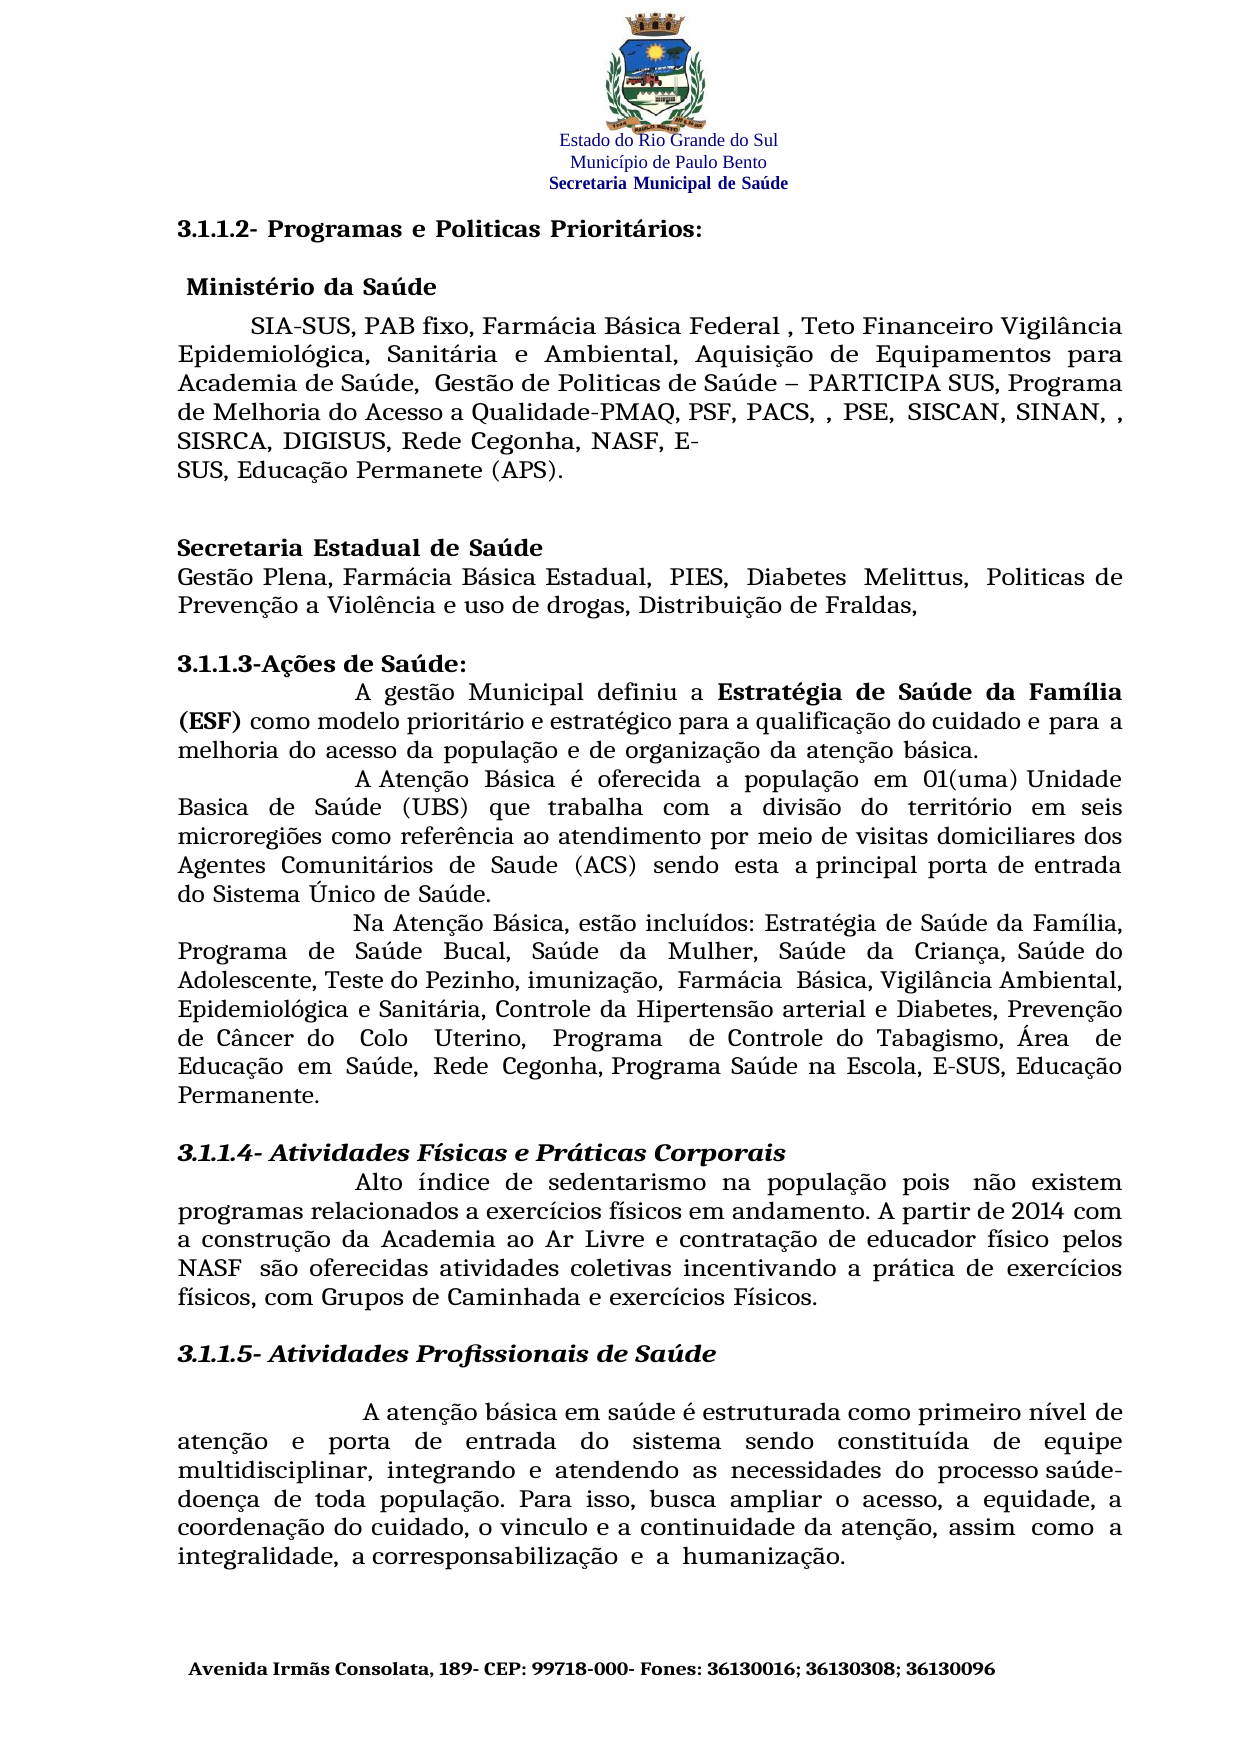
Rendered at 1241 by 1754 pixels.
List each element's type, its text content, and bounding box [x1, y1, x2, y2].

text A gestão Municipal definiu a Estratégia de Saúde da Família (ESF) como modelo prioritário e estratégico para a qualificação do cuidado e para a melhoria do acesso da população e de organização da atenção básica. [177, 678, 1123, 764]
picture [591, 0, 713, 150]
text SUS, Educação Permanete (APS). [177, 456, 1221, 484]
subtitle 3.1.1.2- Programas e Politicas Prioritários: [177, 215, 1221, 244]
text Alto índice de sedentarismo na população pois não existem programas relacionados a exercícios físicos em andamento. A partir de 2014 com a construção da Academia ao Ar Livre e contratação de educador físico pelos NASF são oferecidas atividades coletivas incentivando a prática de exercícios físicos, com Grupos de Caminhada e exercícios Físicos. [177, 1168, 1122, 1312]
text A Atenção Básica é oferecida a população em 01(uma) Unidade Basica de Saúde (UBS) que trabalha com a divisão do território em seis microregiões como referência ao atendimento por meio de visitas domiciliares dos Agentes Comunitários de Saude (ACS) sendo esta a principal porta de entrada do Sistema Único de Saúde. [177, 764, 1123, 908]
subtitle 3.1.1.5- Atividades Profissionais de Saúde [177, 1340, 1221, 1369]
text SIA-SUS, PAB fixo, Farmácia Básica Federal , Teto Financeiro Vigilância Epidemiológica, Sanitária e Ambiental, Aquisição de Equipamentos para Academia de Saúde, Gestão de Politicas de Saúde – PARTICIPA SUS, Programa de Melhoria do Acesso a Qualidade-PMAQ, PSF, PACS, , PSE, SISCAN, SINAN, , SISRCA, DIGISUS, Rede Cegonha, NASF, E- [177, 312, 1123, 455]
subtitle Secretaria Estadual de Saúde [177, 534, 1221, 562]
text A atenção básica em saúde é estruturada como primeiro nível de atenção e porta de entrada do sistema sendo constituída de equipe multidisciplinar, integrando e atendendo as necessidades do processo saúde- doença de toda população. Para isso, busca ampliar o acesso, a equidade, a coordenação do cuidado, o vinculo e a continuidade da atenção, assim como a integralidade, a corresponsabilização e a humanização. [177, 1398, 1123, 1571]
text Na Atenção Básica, estão incluídos: Estratégia de Saúde da Família, Programa de Saúde Bucal, Saúde da Mulher, Saúde da Criança, Saúde do Adolescente, Teste do Pezinho, imunização, Farmácia Básica, Vigilância Ambiental, Epidemiológica e Sanitária, Controle da Hipertensão arterial e Diabetes, Prevenção de Câncer do Colo Uterino, Programa de Controle do Tabagismo, Área de Educação em Saúde, Rede Cegonha, Programa Saúde na Escola, E-SUS, Educação Permanente. [177, 908, 1123, 1110]
text Gestão Plena, Farmácia Básica Estadual, PIES, Diabetes Melittus, Politicas de Prevenção a Violência e uso de drogas, Distribuição de Fraldas, [177, 563, 1123, 620]
subtitle 3.1.1.3-Ações de Saúde: [177, 649, 1221, 678]
subtitle 3.1.1.4- Atividades Físicas e Práticas Corporais [177, 1139, 1221, 1167]
text Ministério da Saúde [186, 272, 1221, 301]
